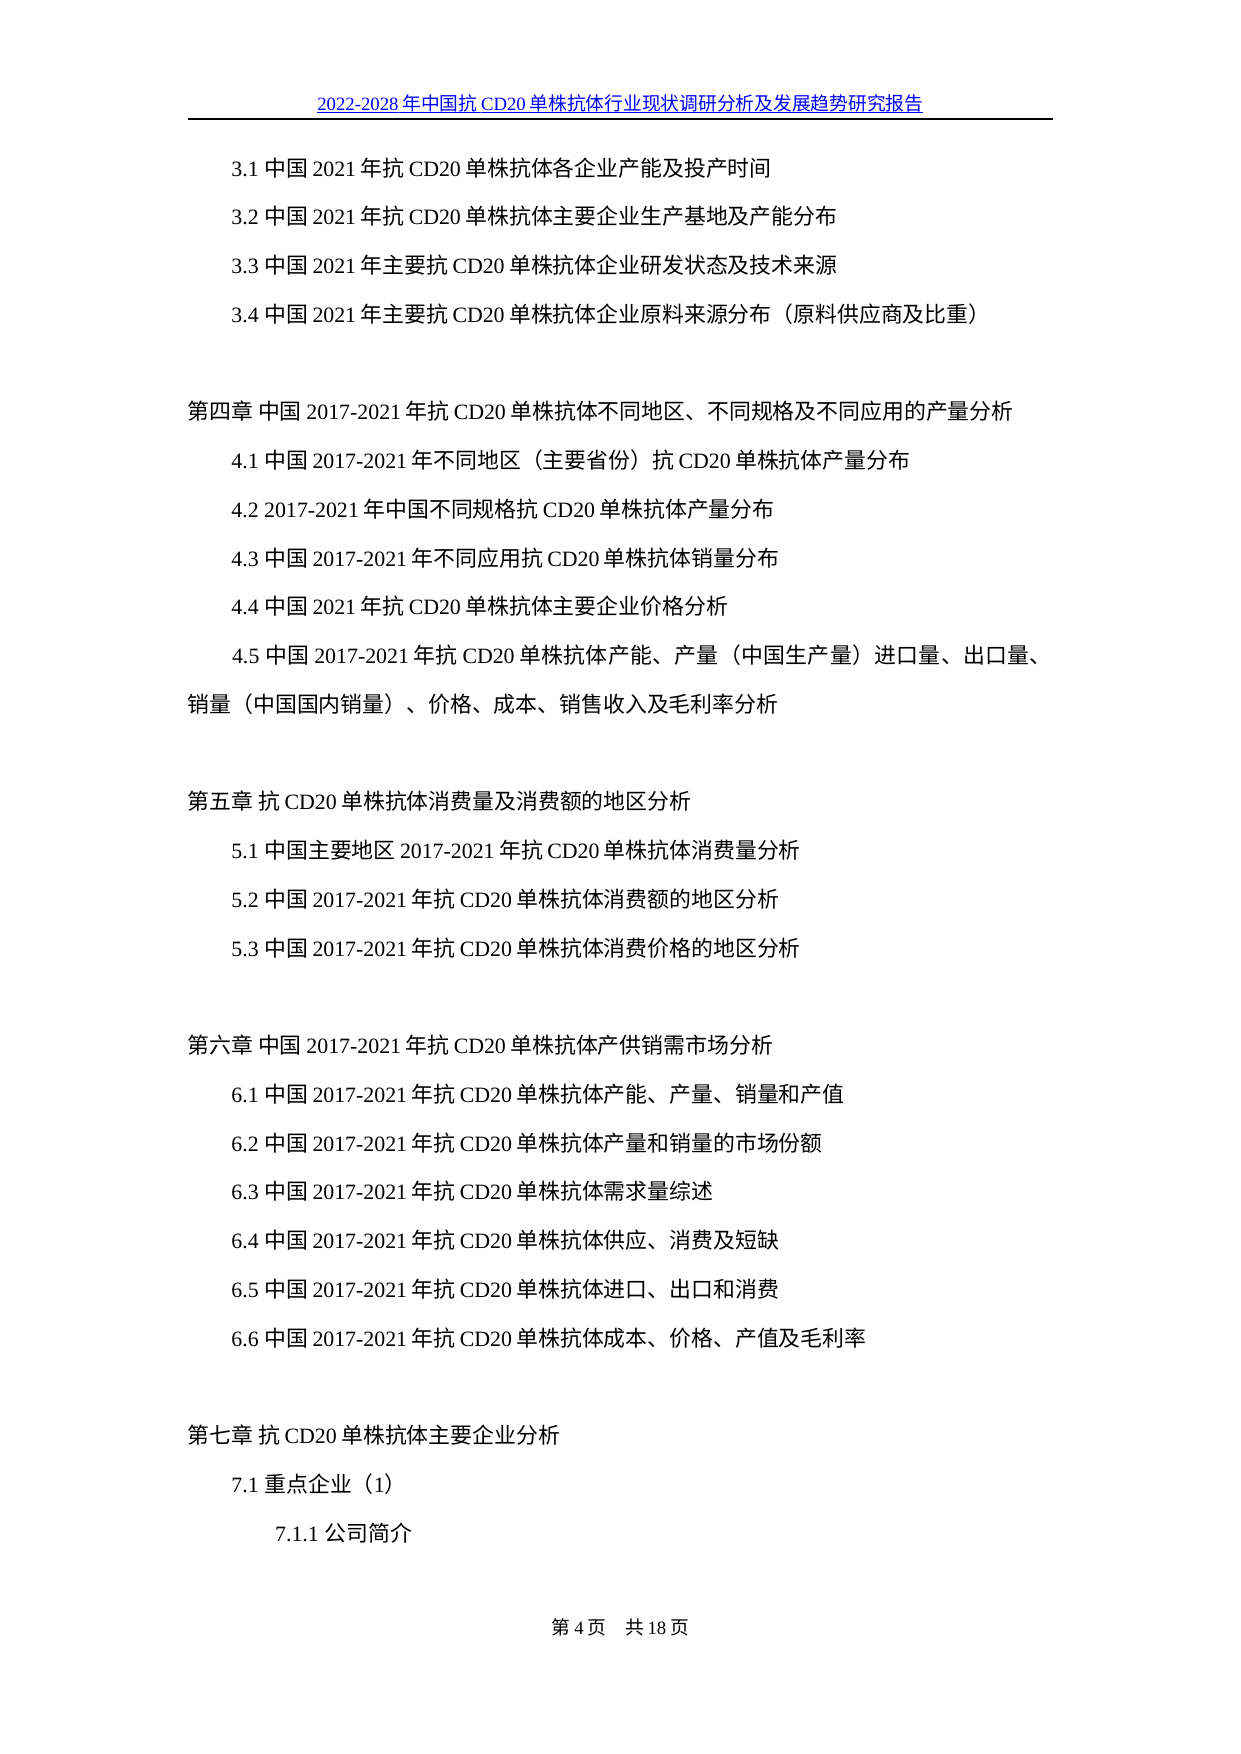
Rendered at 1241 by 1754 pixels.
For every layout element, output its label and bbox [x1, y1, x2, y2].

text [187, 150, 1053, 1548]
